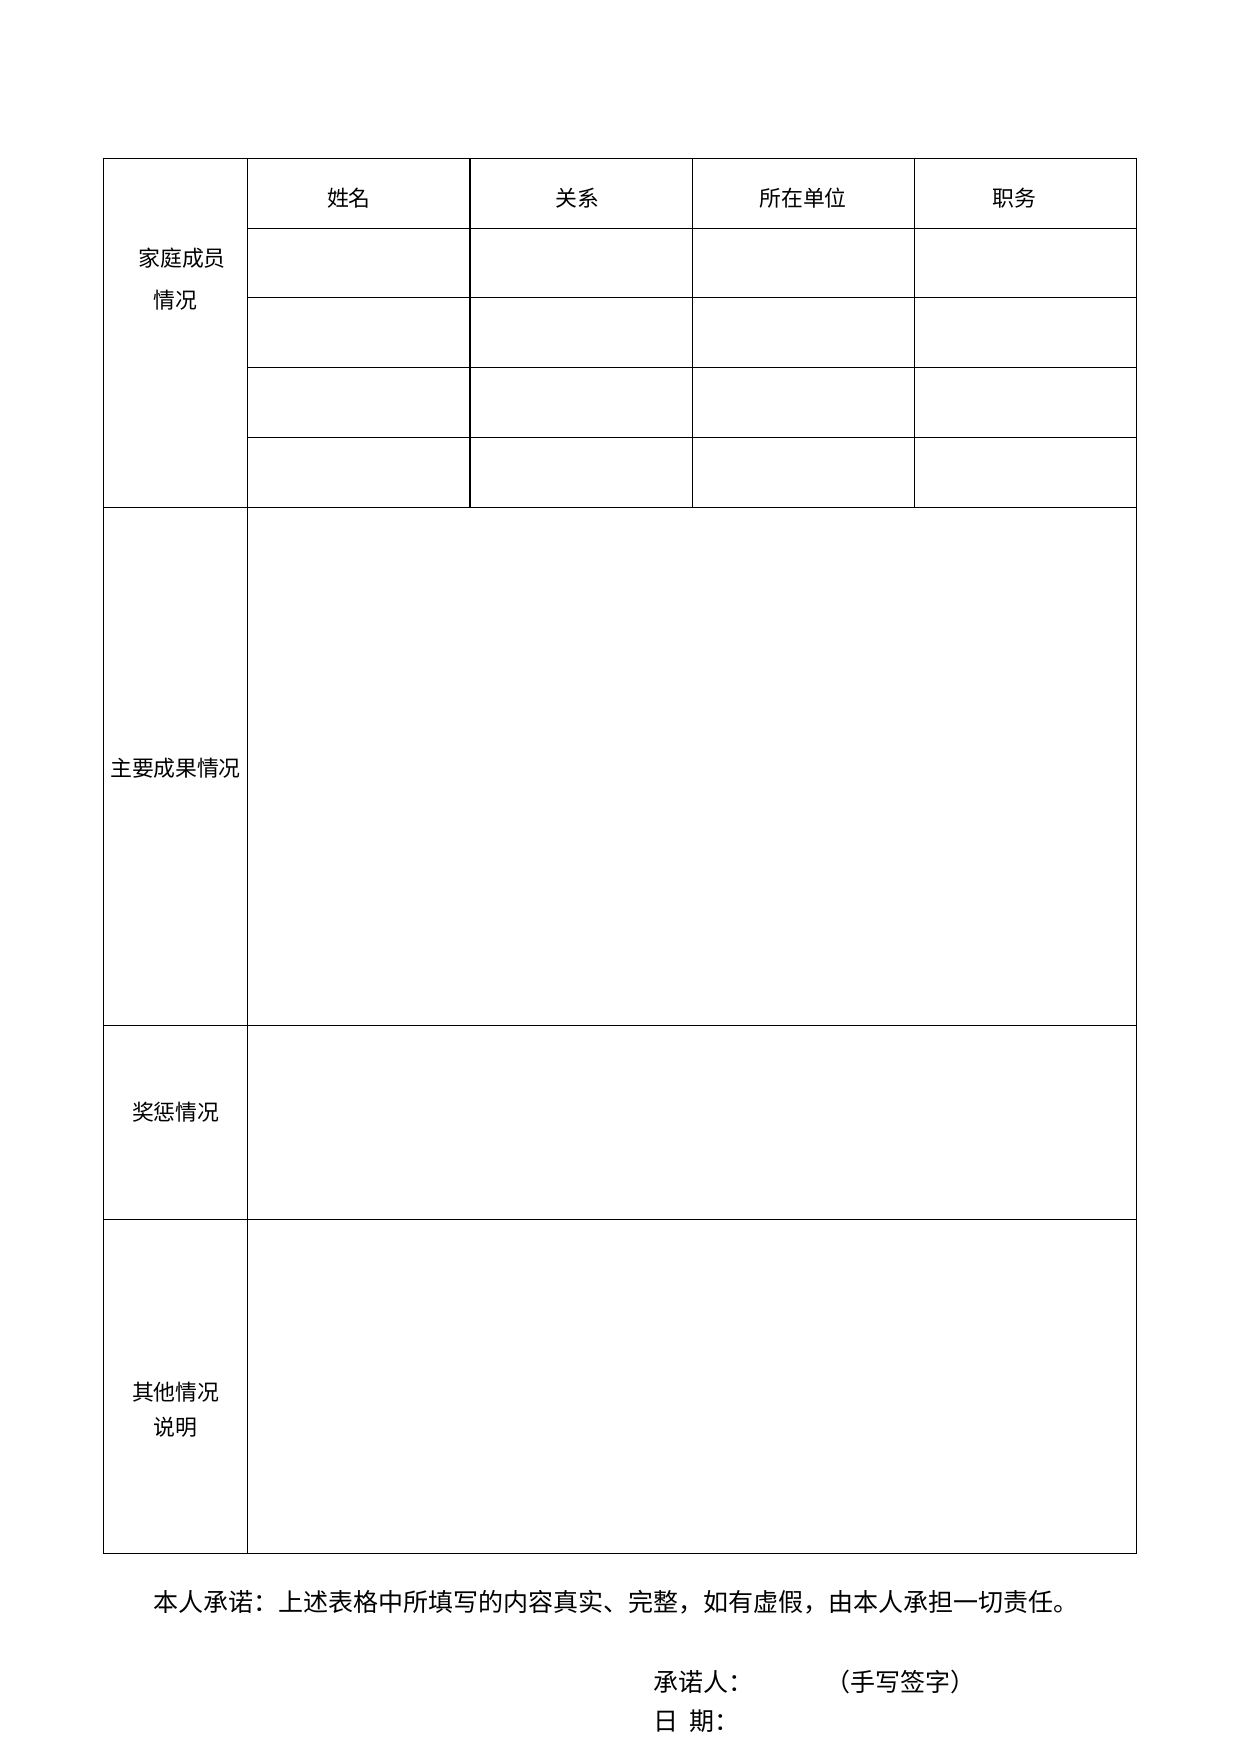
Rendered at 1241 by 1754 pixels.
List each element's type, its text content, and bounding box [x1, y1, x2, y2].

table_cell [915, 368, 1136, 437]
table_cell 主要成果情况 [104, 508, 247, 1025]
table_cell [248, 368, 469, 437]
table_cell [693, 438, 914, 507]
table_header 所在单位 [693, 159, 914, 227]
table_header 家庭成员 情况 [104, 159, 247, 507]
table_cell [915, 298, 1136, 367]
table_cell 奖惩情况 [104, 1026, 247, 1218]
table_header 关系 [471, 159, 692, 227]
table_cell [693, 368, 914, 437]
text 日 期： [103, 1704, 1138, 1737]
table_cell [248, 438, 469, 507]
table_cell [471, 298, 692, 367]
table_cell [248, 229, 469, 297]
table_cell [915, 438, 1136, 507]
table_cell [915, 229, 1136, 297]
table_cell [471, 438, 692, 507]
table_header 职务 [915, 159, 1136, 227]
table_header 姓名 [248, 159, 469, 227]
table_cell [248, 1220, 1136, 1553]
table_cell [248, 508, 1136, 1025]
table_cell [471, 368, 692, 437]
table_cell 其他情况 说明 [104, 1220, 247, 1553]
table_cell [693, 298, 914, 367]
table_cell [471, 229, 692, 297]
table_cell [248, 1026, 1136, 1218]
table_cell [693, 229, 914, 297]
text 本人承诺：上述表格中所填写的内容真实、完整，如有虚假，由本人承担一切责任。 [103, 1585, 1138, 1618]
table_cell [248, 298, 469, 367]
text 承诺人： （手写签字） [103, 1664, 1138, 1698]
